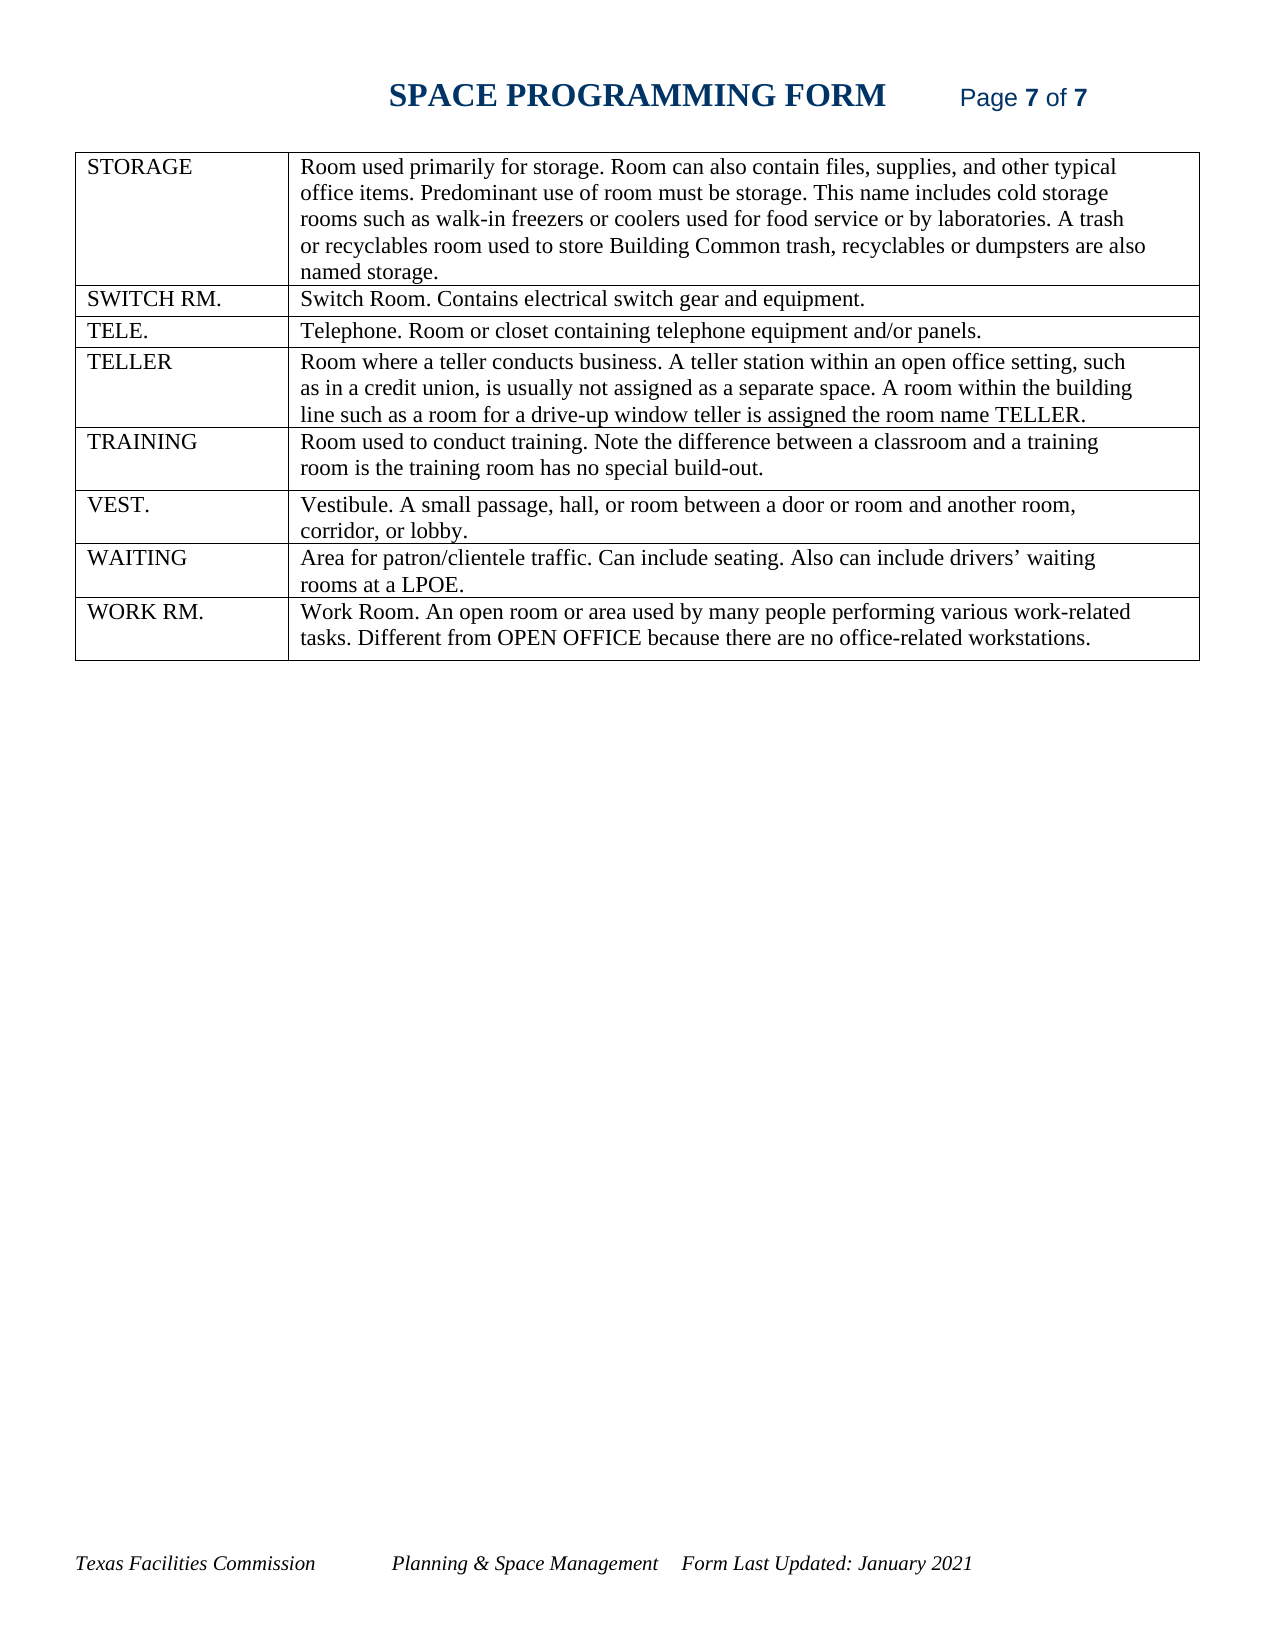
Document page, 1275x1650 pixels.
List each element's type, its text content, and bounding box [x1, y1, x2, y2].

table_cell Room where a teller conducts business. A teller station within an open office setting, such as in a credit union, is usually not assigned as a separate space. A room within the building line such as a room for a drive-up window teller is assigned the room name TELLER. [289, 348, 1199, 427]
table_cell WAITING [76, 544, 288, 597]
table_cell WORK RM. [76, 598, 288, 659]
table_cell Work Room. An open room or area used by many people performing various work-related tasks. Different from OPEN OFFICE because there are no office-related workstations. [289, 598, 1199, 659]
table_cell Area for patron/clientele traffic. Can include seating. Also can include drivers’ waiting rooms at a LPOE. [289, 544, 1199, 597]
table_cell Room used to conduct training. Note the difference between a classroom and a training room is the training room has no special build-out. [289, 428, 1199, 489]
table_cell STORAGE [76, 153, 288, 284]
table_cell VEST. [76, 491, 288, 543]
table_cell SWITCH RM. [76, 286, 288, 316]
table_cell TELLER [76, 348, 288, 427]
table_cell Telephone. Room or closet containing telephone equipment and/or panels. [289, 317, 1199, 347]
table_cell Switch Room. Contains electrical switch gear and equipment. [289, 286, 1199, 316]
table_cell TRAINING [76, 428, 288, 489]
table_cell TELE. [76, 317, 288, 347]
table_cell Room used primarily for storage. Room can also contain files, supplies, and other typical office items. Predominant use of room must be storage. This name includes cold storage rooms such as walk-in freezers or coolers used for food service or by laboratories. A trash or recyclables room used to store Building Common trash, recyclables or dumpsters are also named storage. [289, 153, 1199, 284]
table_cell Vestibule. A small passage, hall, or room between a door or room and another room, corridor, or lobby. [289, 491, 1199, 543]
